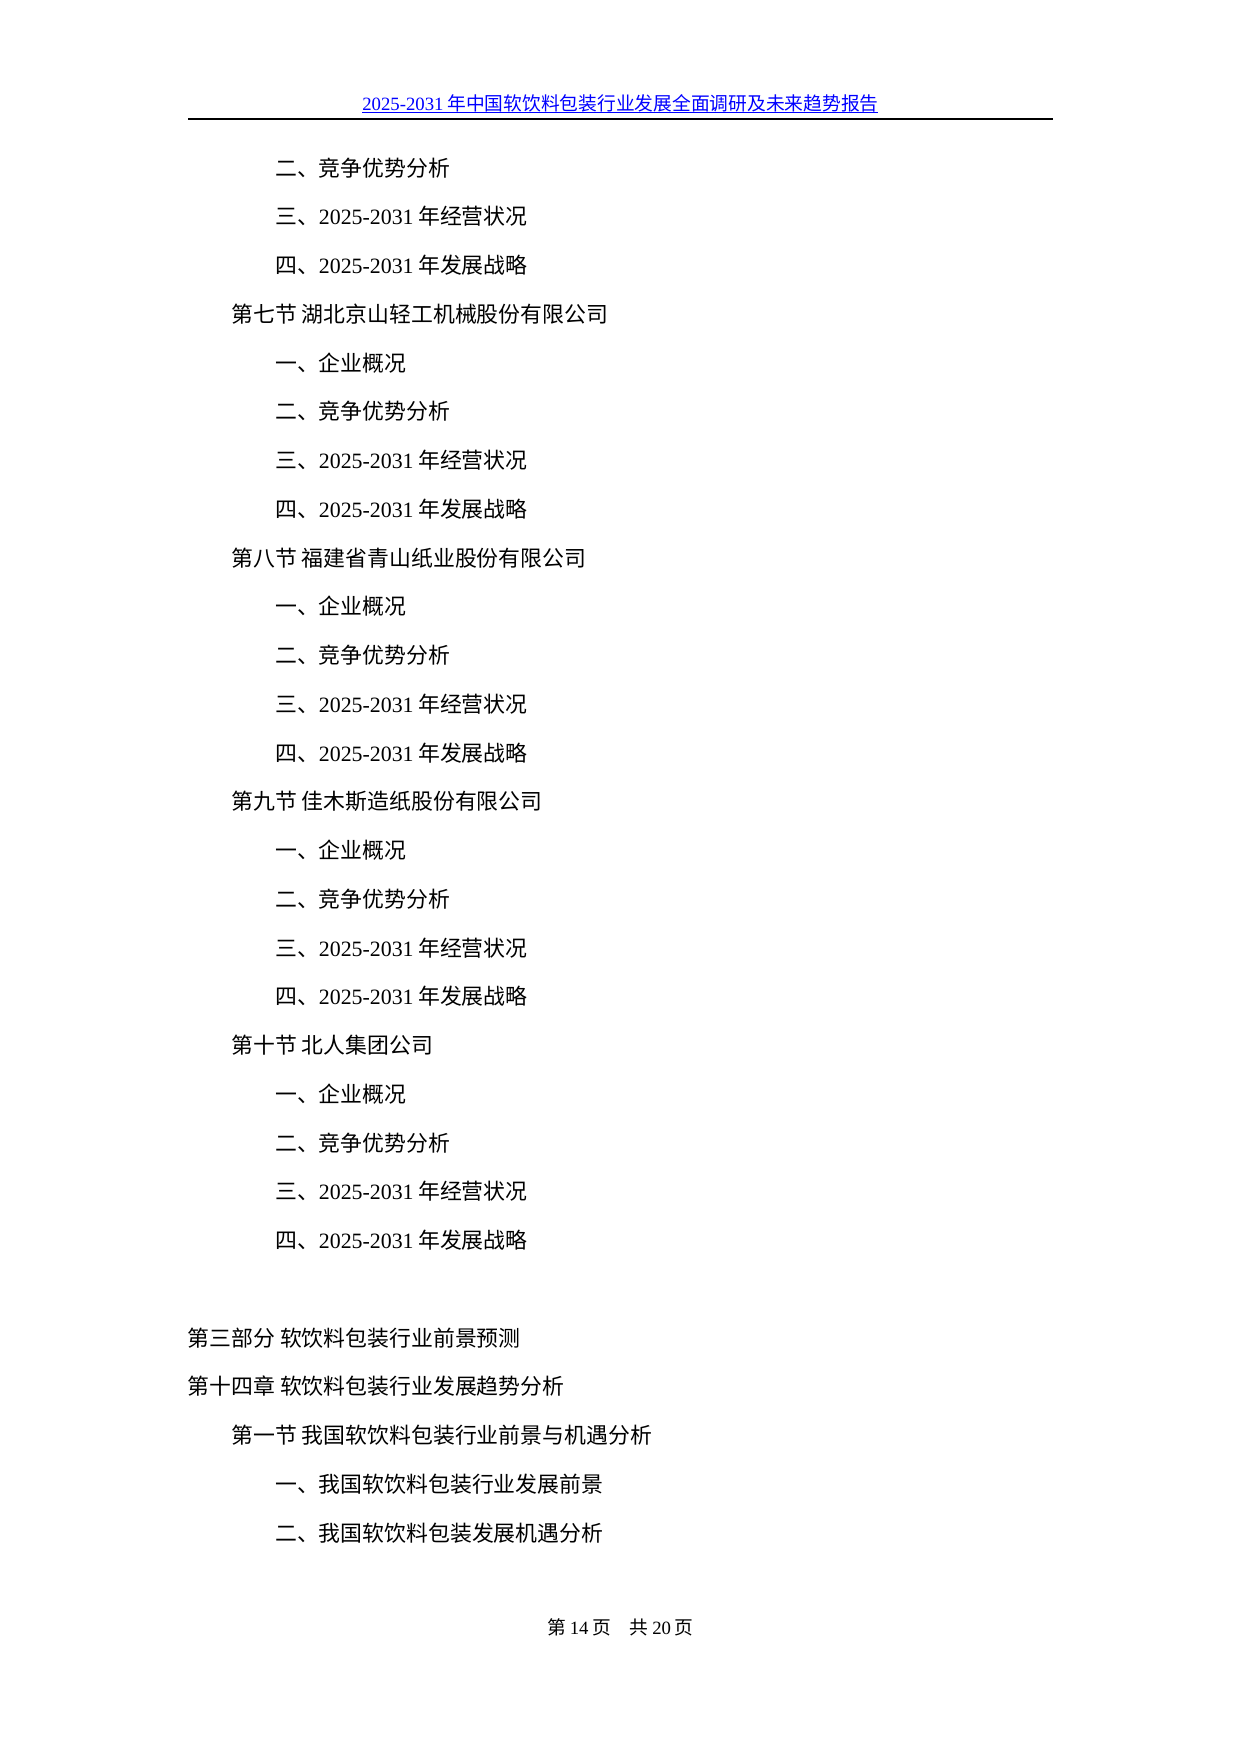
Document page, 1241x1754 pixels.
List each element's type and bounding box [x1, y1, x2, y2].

text [187, 150, 1053, 1548]
